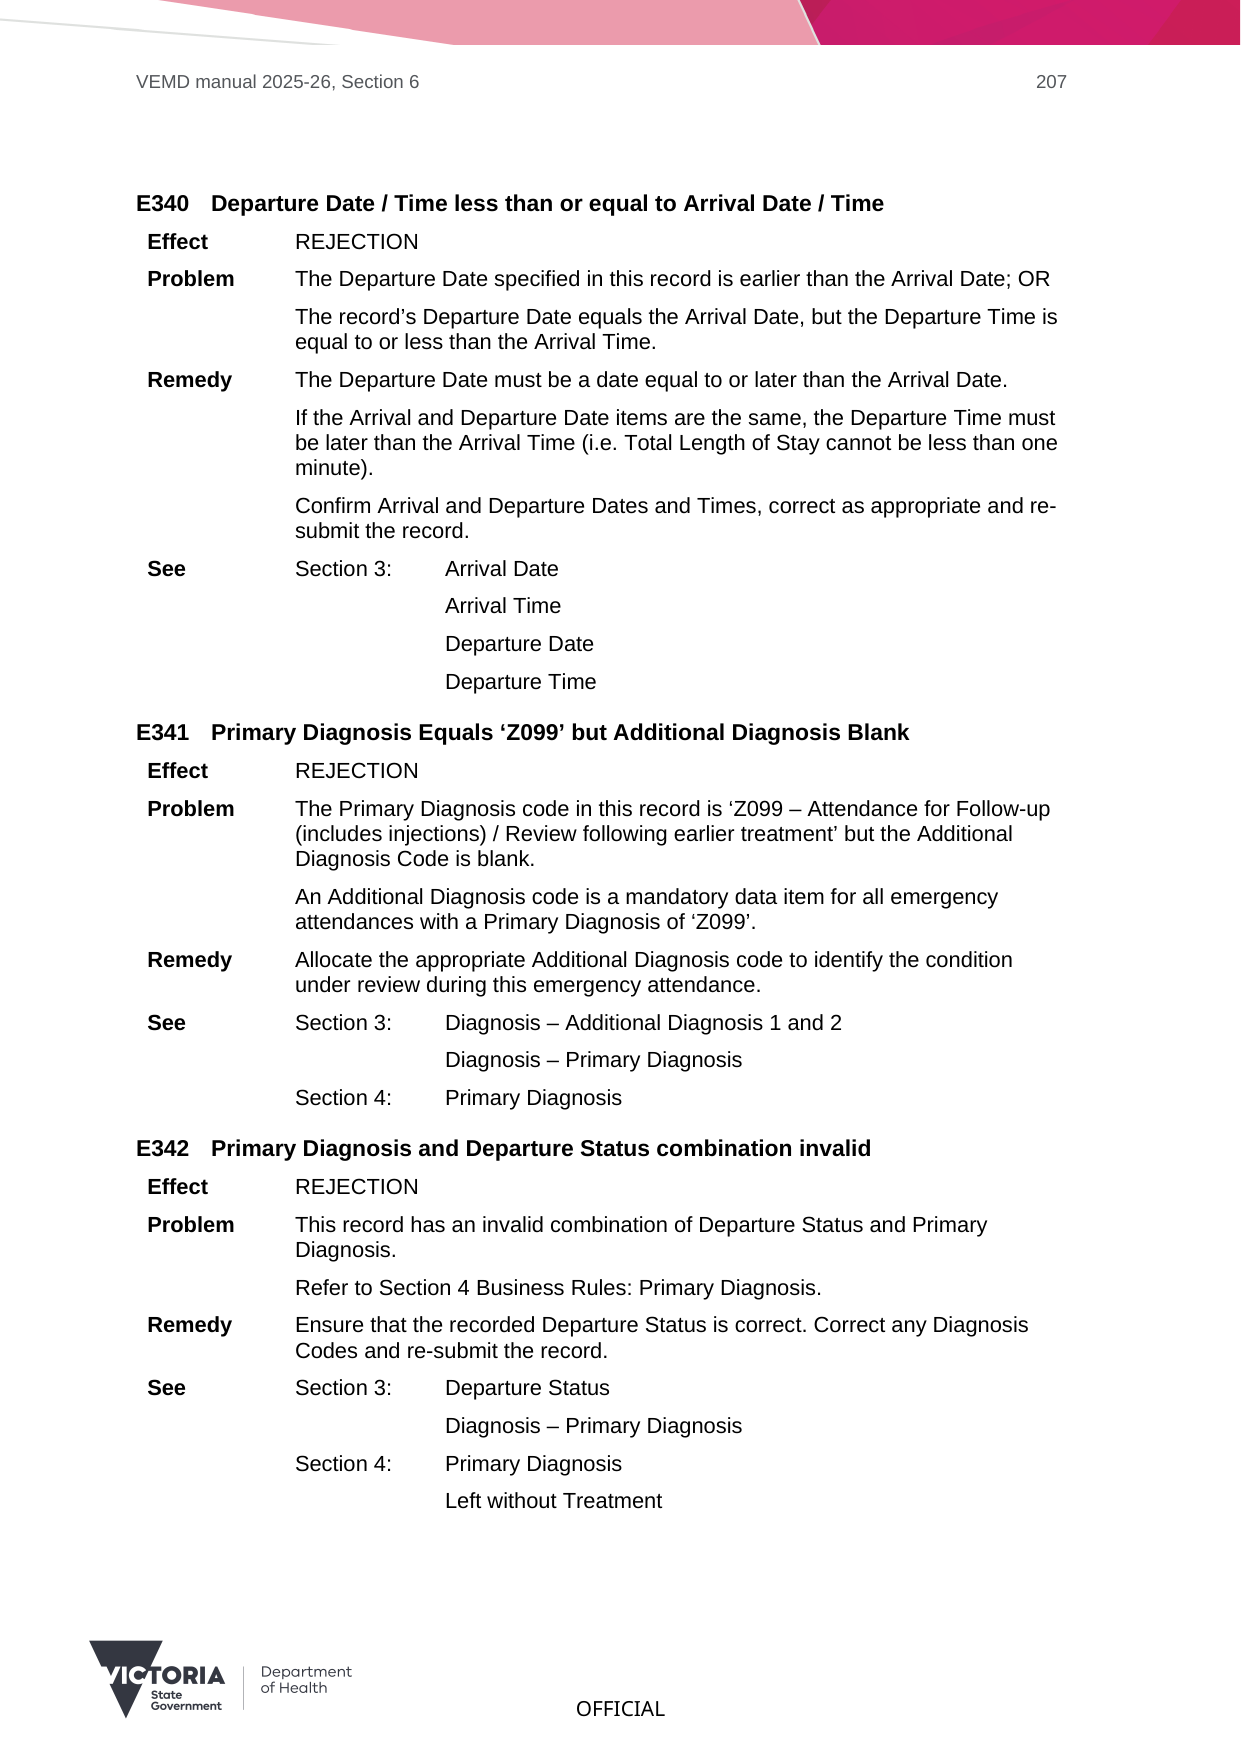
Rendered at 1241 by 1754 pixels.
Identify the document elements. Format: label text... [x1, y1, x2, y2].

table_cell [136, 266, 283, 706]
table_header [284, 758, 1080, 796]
picture [0, 1595, 1241, 1754]
subtitle E340 Departure Date / Time less than or equal to Arrival Date / Time [136, 190, 1104, 216]
subtitle E341 Primary Diagnosis Equals ‘Z099’ but Additional Diagnosis Blank [136, 719, 1104, 745]
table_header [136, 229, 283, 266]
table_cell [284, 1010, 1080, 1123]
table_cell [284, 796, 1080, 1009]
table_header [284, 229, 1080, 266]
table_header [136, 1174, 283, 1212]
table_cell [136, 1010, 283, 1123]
subtitle E342 Primary Diagnosis and Departure Status combination invalid [136, 1135, 1104, 1161]
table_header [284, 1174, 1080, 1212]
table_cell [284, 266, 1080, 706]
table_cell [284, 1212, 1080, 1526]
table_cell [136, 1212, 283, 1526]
picture [0, 0, 1241, 45]
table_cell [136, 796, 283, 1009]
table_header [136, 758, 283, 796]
